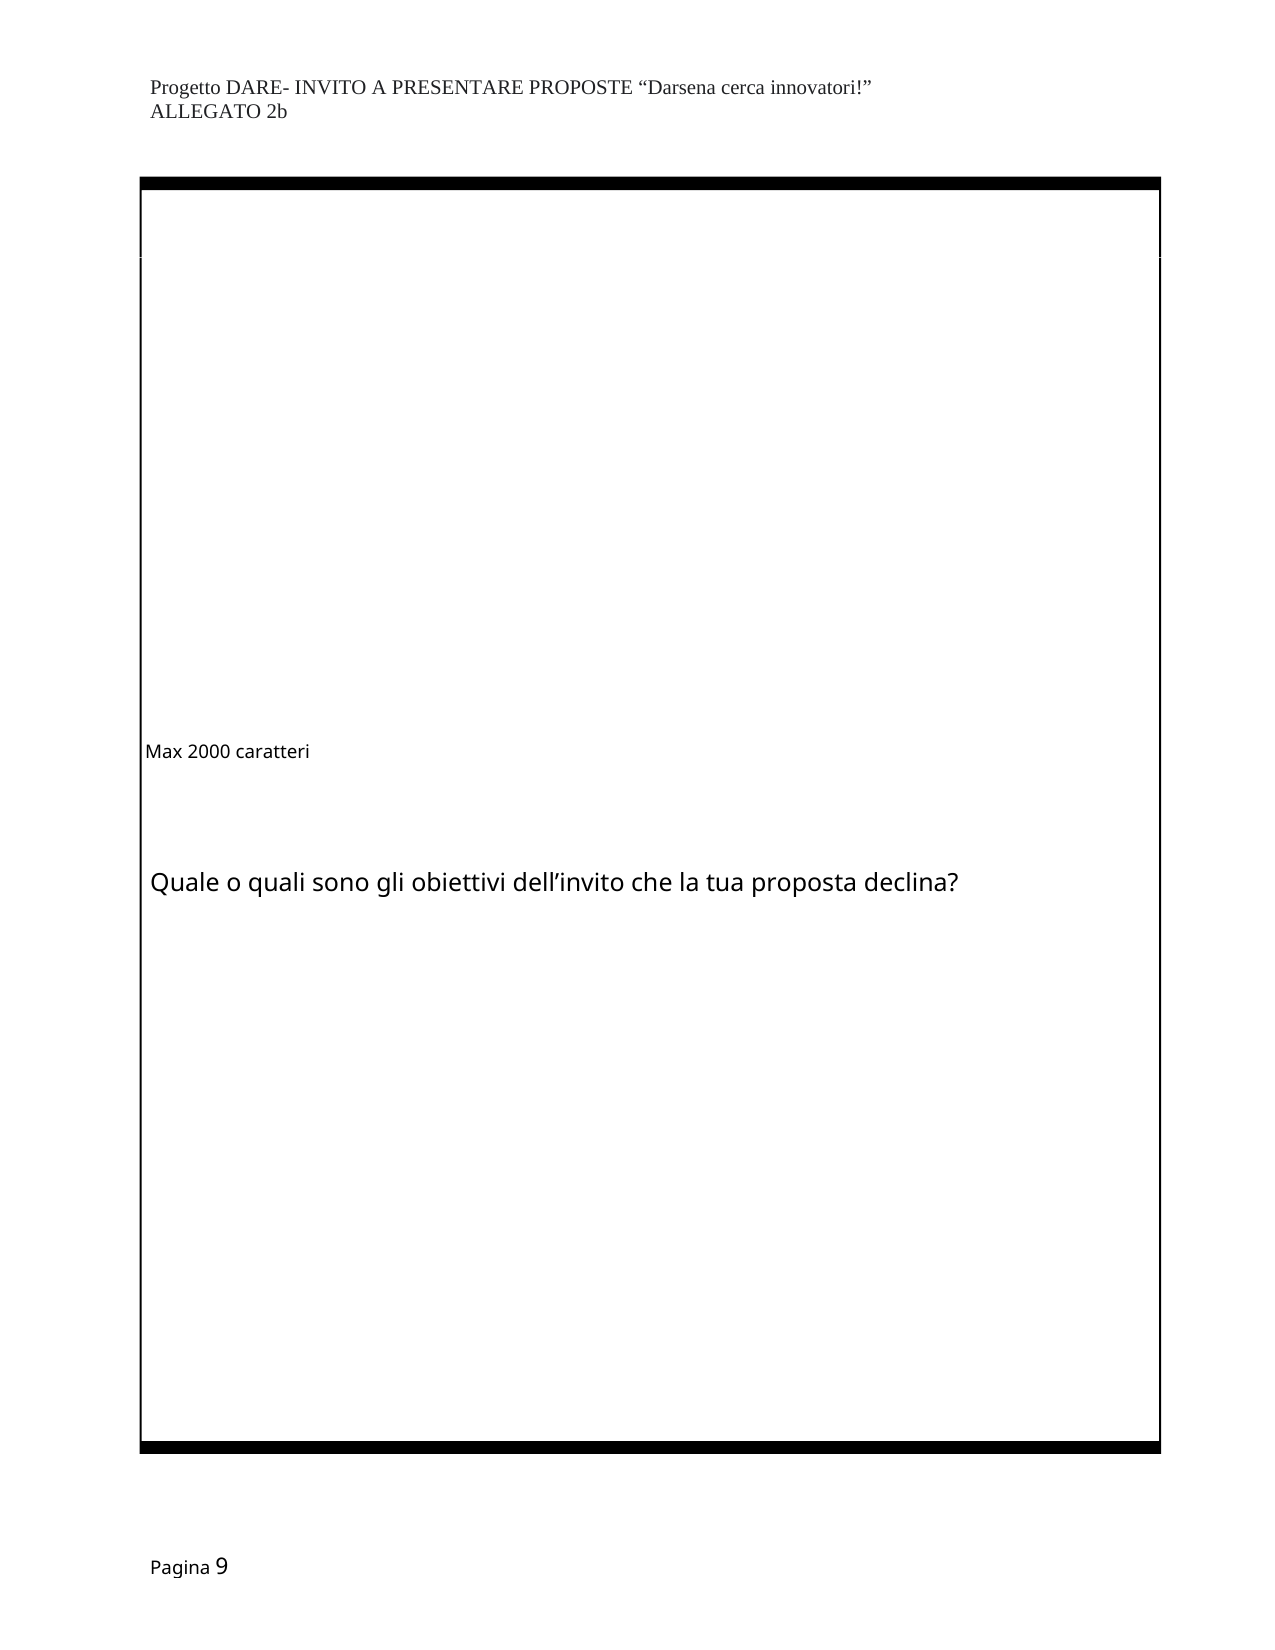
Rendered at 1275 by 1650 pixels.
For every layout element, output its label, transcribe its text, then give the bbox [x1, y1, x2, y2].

text Max 2000 caratteri [142, 738, 1146, 764]
text Quale o quali sono gli obiettivi dell’invito che la tua proposta declina? [150, 865, 1146, 899]
